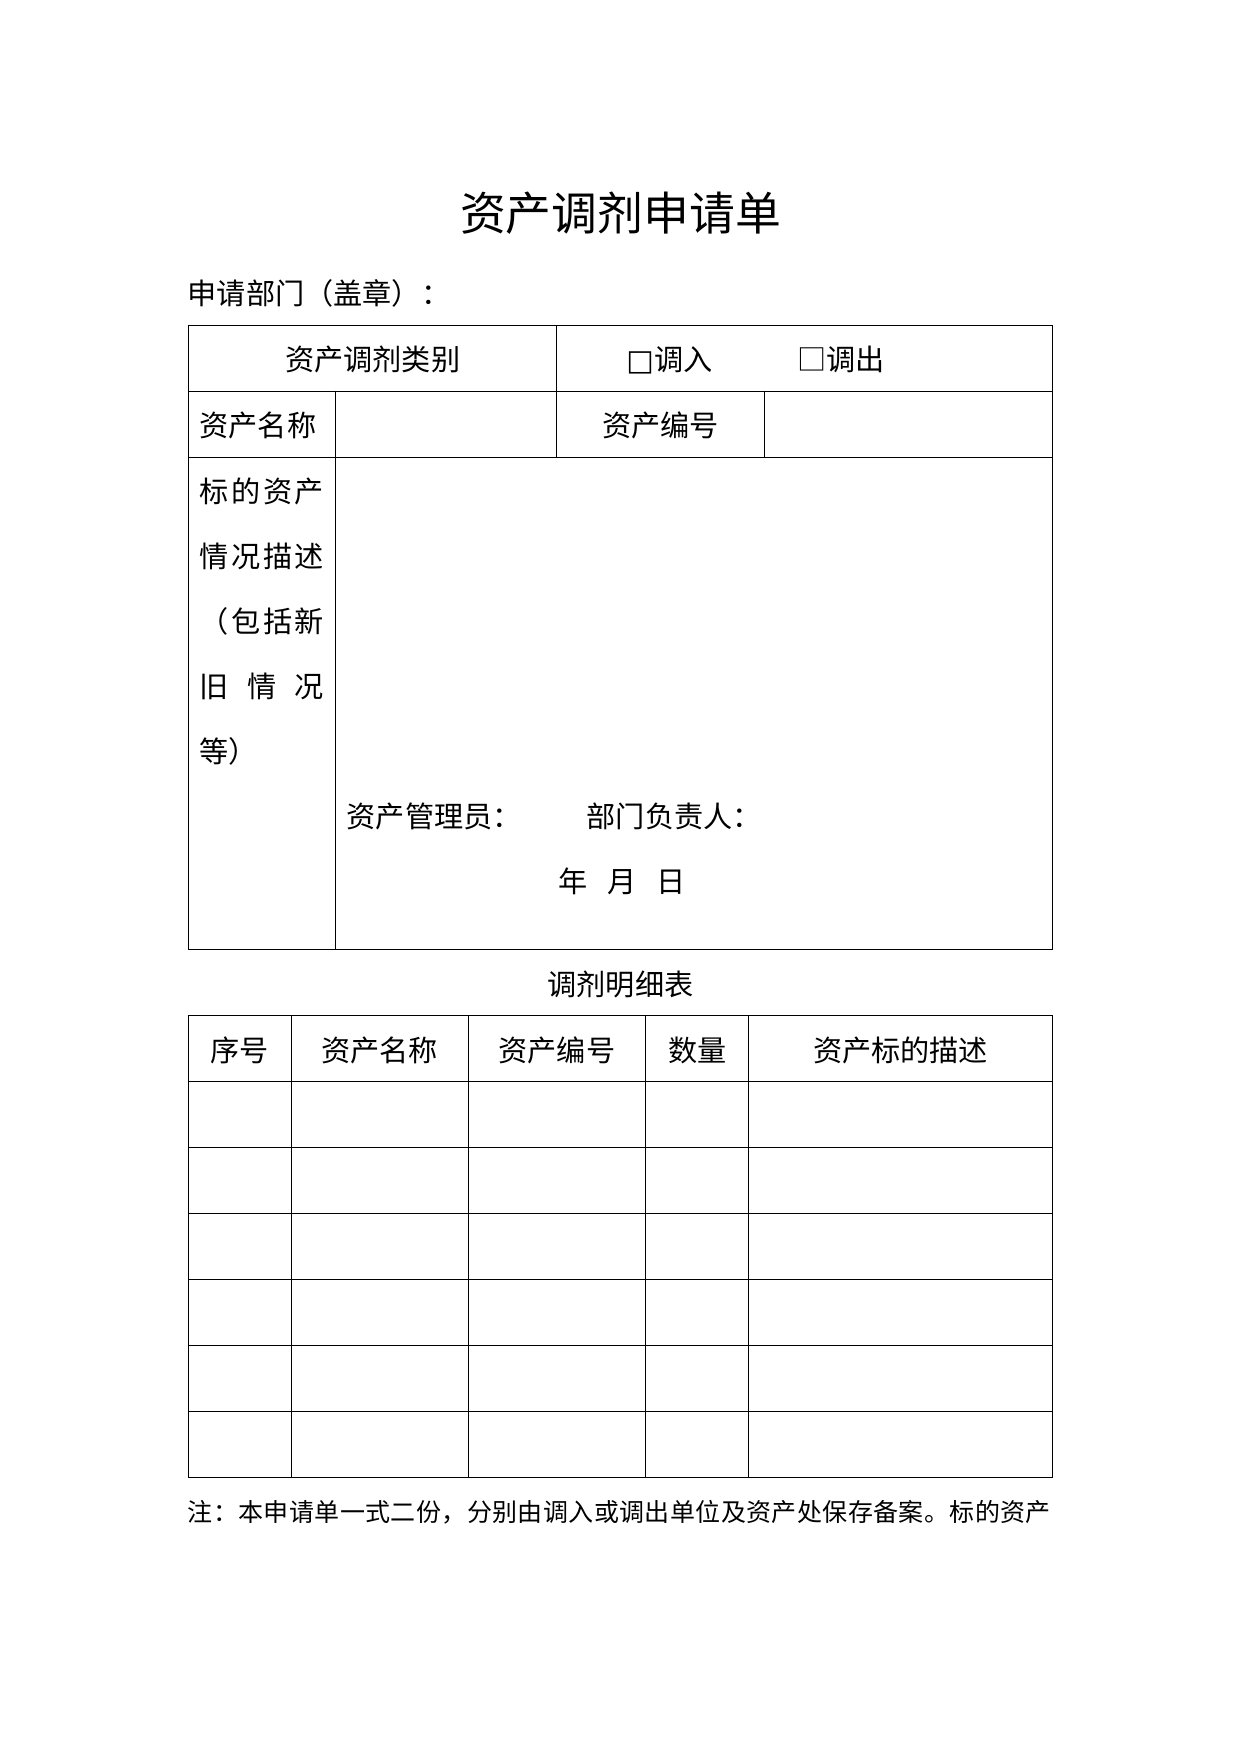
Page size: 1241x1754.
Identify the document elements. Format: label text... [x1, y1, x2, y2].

table_cell [189, 1214, 291, 1279]
table_header 资产标的描述 [749, 1016, 1052, 1081]
table_cell [749, 1346, 1052, 1411]
table_cell [292, 1214, 468, 1279]
table_header 资产名称 [292, 1016, 468, 1081]
table_cell [749, 1280, 1052, 1345]
table_cell [646, 1148, 748, 1213]
table_cell 资产管理员： 部门负责人： 年 月 日 [336, 458, 1052, 949]
table_cell [469, 1082, 645, 1147]
table_header 资产调剂类别 [189, 326, 556, 391]
table_cell [189, 1148, 291, 1213]
text 调剂明细表 [187, 950, 1053, 1015]
table_cell [749, 1082, 1052, 1147]
table_cell [292, 1346, 468, 1411]
text 申请部门（盖章）： [187, 259, 1053, 324]
table_cell [646, 1346, 748, 1411]
table_cell 资产编号 [557, 392, 764, 457]
table_cell [469, 1346, 645, 1411]
table_cell 标的资产情况描述（包括新旧情况等） [189, 458, 335, 949]
table_cell [765, 392, 1052, 457]
table_cell [469, 1280, 645, 1345]
table_cell [292, 1082, 468, 1147]
table_cell [646, 1082, 748, 1147]
table_cell [469, 1214, 645, 1279]
table_cell [292, 1412, 468, 1477]
table_cell [646, 1280, 748, 1345]
table_cell 资产名称 [189, 392, 335, 457]
table_cell [469, 1148, 645, 1213]
table_cell [749, 1214, 1052, 1279]
table_cell [646, 1412, 748, 1477]
table_header □调入 □调出 [557, 326, 1052, 391]
table_header 资产编号 [469, 1016, 645, 1081]
table_header 数量 [646, 1016, 748, 1081]
table_cell [189, 1082, 291, 1147]
text 资产调剂申请单 [187, 162, 1053, 259]
table_cell [336, 392, 556, 457]
table_header 序号 [189, 1016, 291, 1081]
table_cell [749, 1148, 1052, 1213]
table_cell [469, 1412, 645, 1477]
table_cell [292, 1148, 468, 1213]
table_cell [646, 1214, 748, 1279]
table_cell [292, 1280, 468, 1345]
table_cell [189, 1346, 291, 1411]
table_cell [189, 1280, 291, 1345]
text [187, 1478, 1053, 1543]
table_cell [189, 1412, 291, 1477]
table_cell [749, 1412, 1052, 1477]
